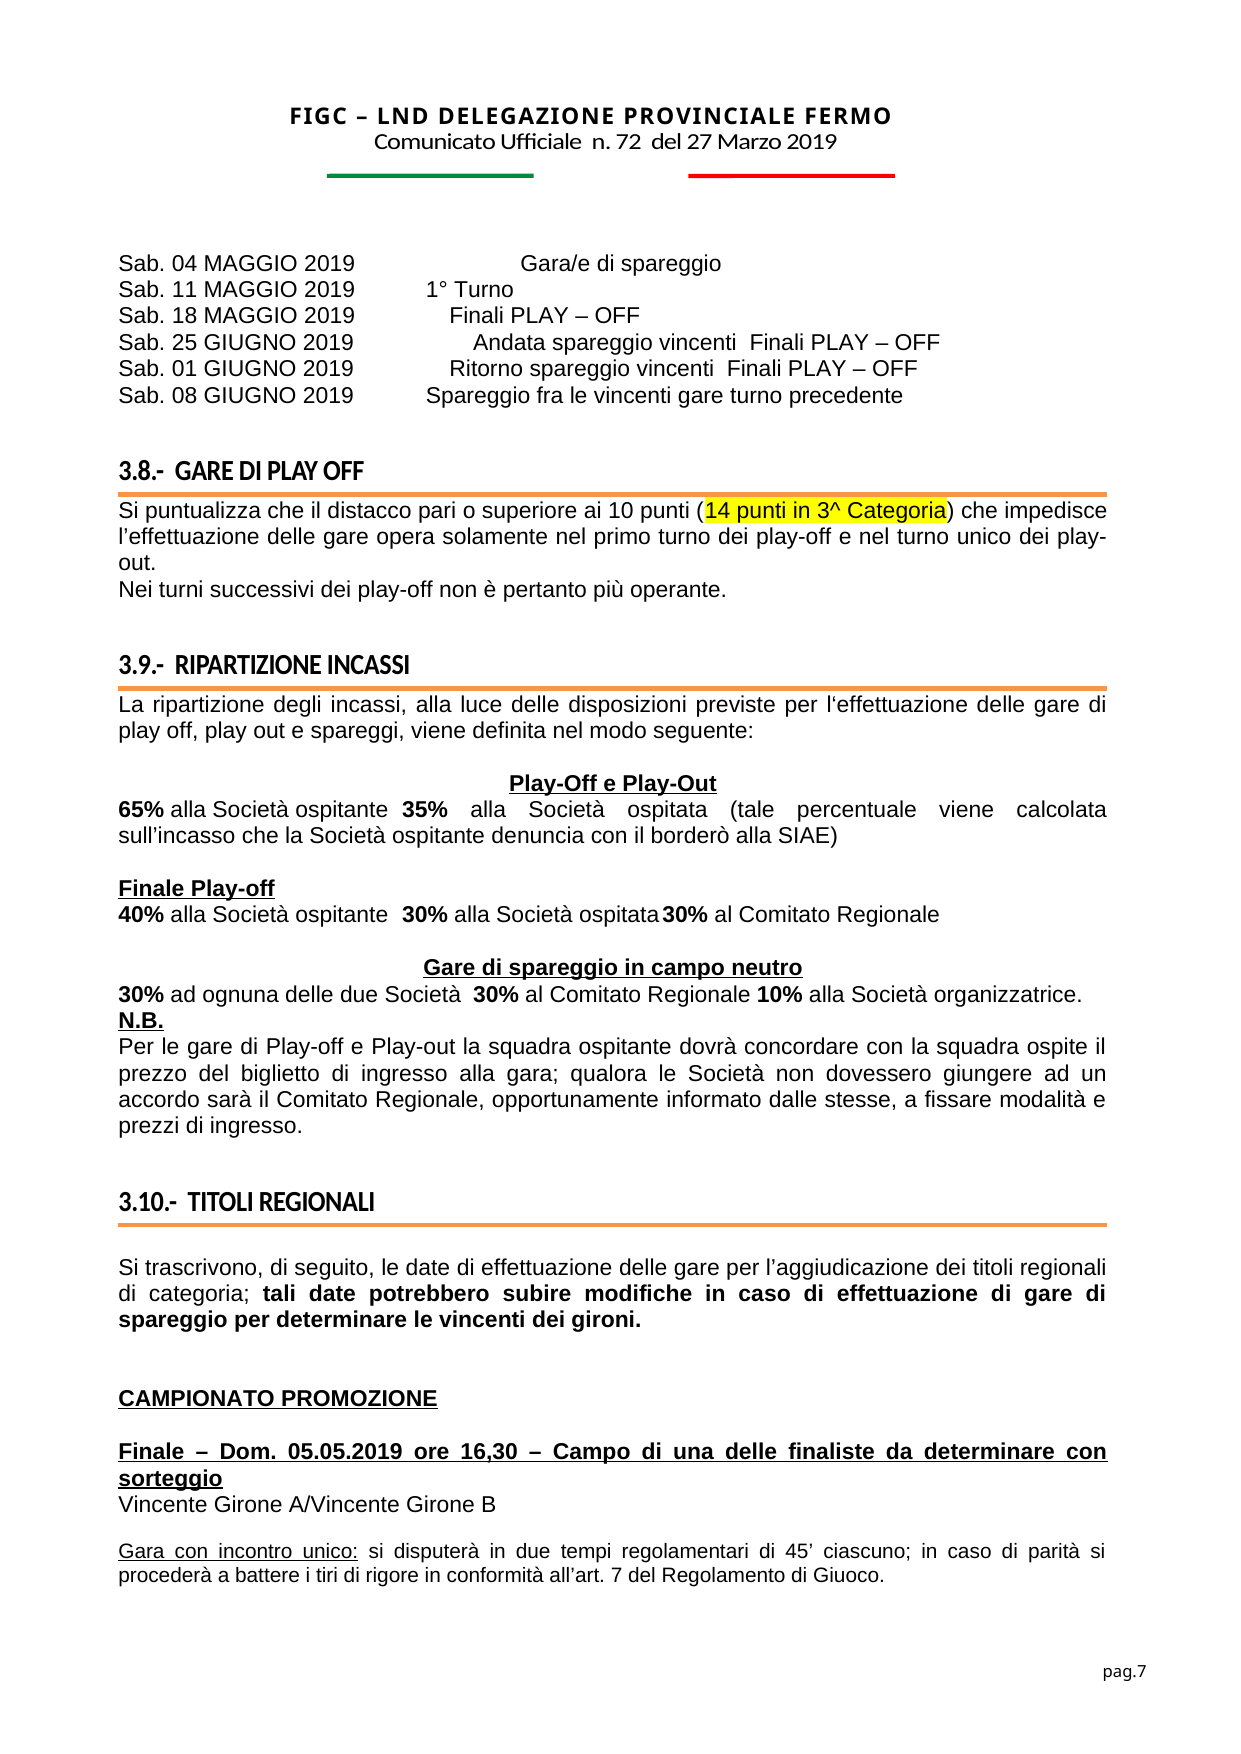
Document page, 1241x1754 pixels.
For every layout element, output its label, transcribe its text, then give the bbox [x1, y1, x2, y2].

text Sab. 11 MAGGIO 2019 1° Turno [118, 276, 1107, 302]
text 30% ad ognuna delle due Società 30% al Comitato Regionale 10% alla Società organizzatrice. [118, 981, 1107, 1007]
text La ripartizione degli incassi, alla luce delle disposizioni previste per l‘effettuazione delle gare di play off, play out e spareggi, viene definita nel modo seguente: [118, 691, 1107, 743]
text Nei turni successivi dei play-off non è pertanto più operante. [118, 576, 1107, 602]
text Sab. 08 GIUGNO 2019 Spareggio fra le vincenti gare turno precedente [118, 382, 1107, 408]
text Play-Off e Play-Out [118, 770, 1107, 796]
text Gara con incontro unico: si disputerà in due tempi regolamentari di ciascuno; in caso di parità si procederà a battere i tiri di rigore in conformità all’art. 7 del Regolamento di Giuoco. [118, 1539, 1107, 1587]
text 40% alla Società ospitante 30% alla Società ospitata 30% al Comitato Regionale [118, 901, 1107, 928]
text Vincente Girone A/Vincente Girone B [118, 1491, 1107, 1517]
text 3.8.- GARE DI PLAY OFF [118, 452, 1107, 492]
text Sab. 01 GIUGNO 2019 Ritorno spareggio vincenti Finali PLAY – OFF [118, 355, 1107, 382]
text CAMPIONATO PROMOZIONE [118, 1385, 1107, 1412]
text Gare di spareggio in campo neutro [118, 954, 1107, 981]
text Finale – Dom. 05.05.2019 ore 16,30 – Campo di una delle finaliste da determinare con sorteggio [118, 1462, 1107, 1491]
text 3.9.- RIPARTIZIONE INCASSI [118, 646, 1107, 686]
text 65% alla Società ospitante 35% alla Società ospitata (tale percentuale viene calcolata sull’incasso che ospitante denuncia con il borderò alla SIAE) [118, 796, 1107, 849]
text Si trascrivono, di seguito, le date di effettuazione delle gare per l’aggiudicazione dei titoli regionali di categoria; tali date potrebbero subire modifiche in caso di effettuazione di gare di spareggio per determinare le vincenti dei gironi. [118, 1254, 1107, 1333]
text Sab. 25 GIUGNO 2019 Andata spareggio vincenti Finali PLAY – OFF [118, 329, 1107, 355]
text 3.10.- TITOLI REGIONALI [118, 1183, 1107, 1223]
text Si puntualizza che il distacco pari o superiore ai 10 punti (14 punti in 3^ Categoria) che impedisce l’effettuazione delle gare opera solamente nel primo turno dei play-off e nel turno unico dei play-out. [118, 497, 1107, 576]
text Per le gare di Play-off e Play-out la squadra ospitante dovrà concordare con la squadra ospite il prezzo del biglietto di ingresso alla gara; qualora le Società non dovessero giungere ad un accordo sarà il Comitato Regionale, opportunamente informato dalle stesse, a fissare modalità e prezzi di ingresso. [118, 1033, 1107, 1139]
text Sab. 18 MAGGIO 2019 Finali PLAY – OFF [118, 302, 1107, 329]
text Sab. 04 MAGGIO 2019 Gara/e di spareggio [118, 250, 1107, 276]
text Finale – Dom. 05.05.2019 ore 16,30 – Campo di una delle finaliste da determinare con sorteggio [118, 1438, 1107, 1461]
text N.B. [118, 1007, 1107, 1033]
text Finale Play-off [118, 875, 1107, 901]
